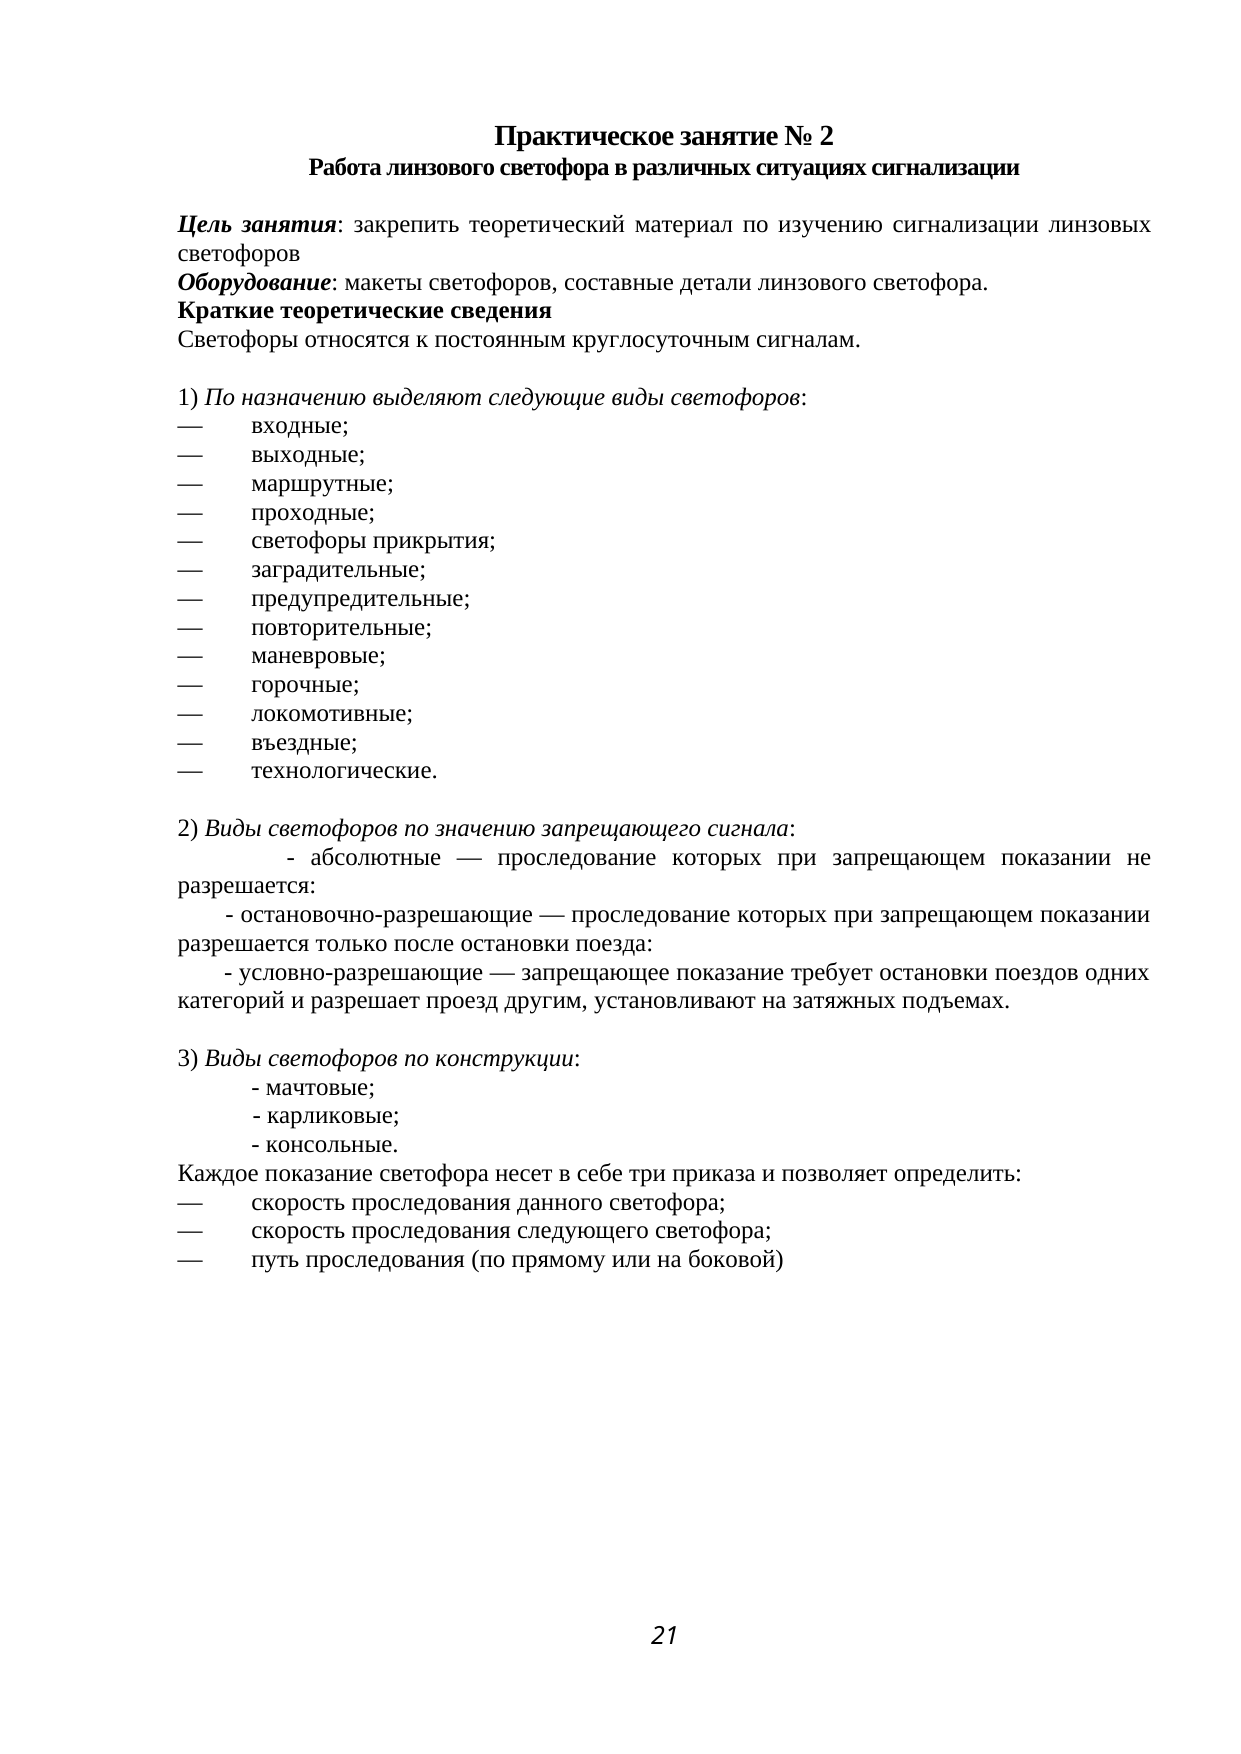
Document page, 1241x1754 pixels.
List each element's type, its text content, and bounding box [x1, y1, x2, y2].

text - карликовые; [177, 1100, 1152, 1129]
text — светофоры прикрытия; [177, 525, 1152, 554]
text - остановочно-разрешающие — проследование которых при запрещающем показании разрешается только после остановки поезда: [177, 899, 1152, 957]
text — скорость проследования данного светофора; [177, 1187, 1152, 1215]
text Краткие теоретические сведения [177, 295, 1152, 324]
text — технологические. [177, 755, 1152, 784]
text - условно-разрешающие — запрещающее показание требует остановки поездов одних категорий и разрешает проезд другим, установливают на затяжных подъемах. [177, 957, 1152, 1014]
text — горочные; [177, 669, 1152, 698]
text Оборудование: макеты светофоров, составные детали линзового светофора. [177, 267, 1152, 295]
text Практическое занятие № 2 [177, 118, 1152, 152]
text 2) Виды светофоров по значению запрещающего сигнала: [177, 813, 1152, 842]
text — заградительные; [177, 554, 1152, 583]
text — въездные; [177, 727, 1152, 755]
text Цель занятия: закрепить теоретический материал по изучению сигнализации линзовых светофоров [177, 209, 1152, 267]
text 1) По назначению выделяют следующие виды светофоров: [177, 382, 1152, 410]
text Каждое показание светофора несет в себе три приказа и позволяет определить: [177, 1158, 1152, 1187]
text — путь проследования (по прямому или на боковой) [177, 1244, 1152, 1273]
text — проходные; [177, 497, 1152, 525]
text - мачтовые; [177, 1072, 1152, 1100]
text — скорость проследования следующего светофора; [177, 1215, 1152, 1244]
text Работа линзового светофора в различных ситуациях сигнализации [177, 152, 1152, 180]
text — маневровые; [177, 640, 1152, 669]
text — локомотивные; [177, 698, 1152, 727]
text 3) Виды светофоров по конструкции: [177, 1043, 1152, 1072]
text — предупредительные; [177, 583, 1152, 612]
text - консольные. [177, 1129, 1152, 1158]
text - абсолютные — проследование которых при запрещающем показании не разрешается: [177, 842, 1152, 899]
text — выходные; [177, 439, 1152, 468]
text — повторительные; [177, 612, 1152, 640]
text — маршрутные; [177, 468, 1152, 497]
text — входные; [177, 410, 1152, 439]
text Светофоры относятся к постоянным круглосуточным сигналам. [177, 324, 1152, 353]
